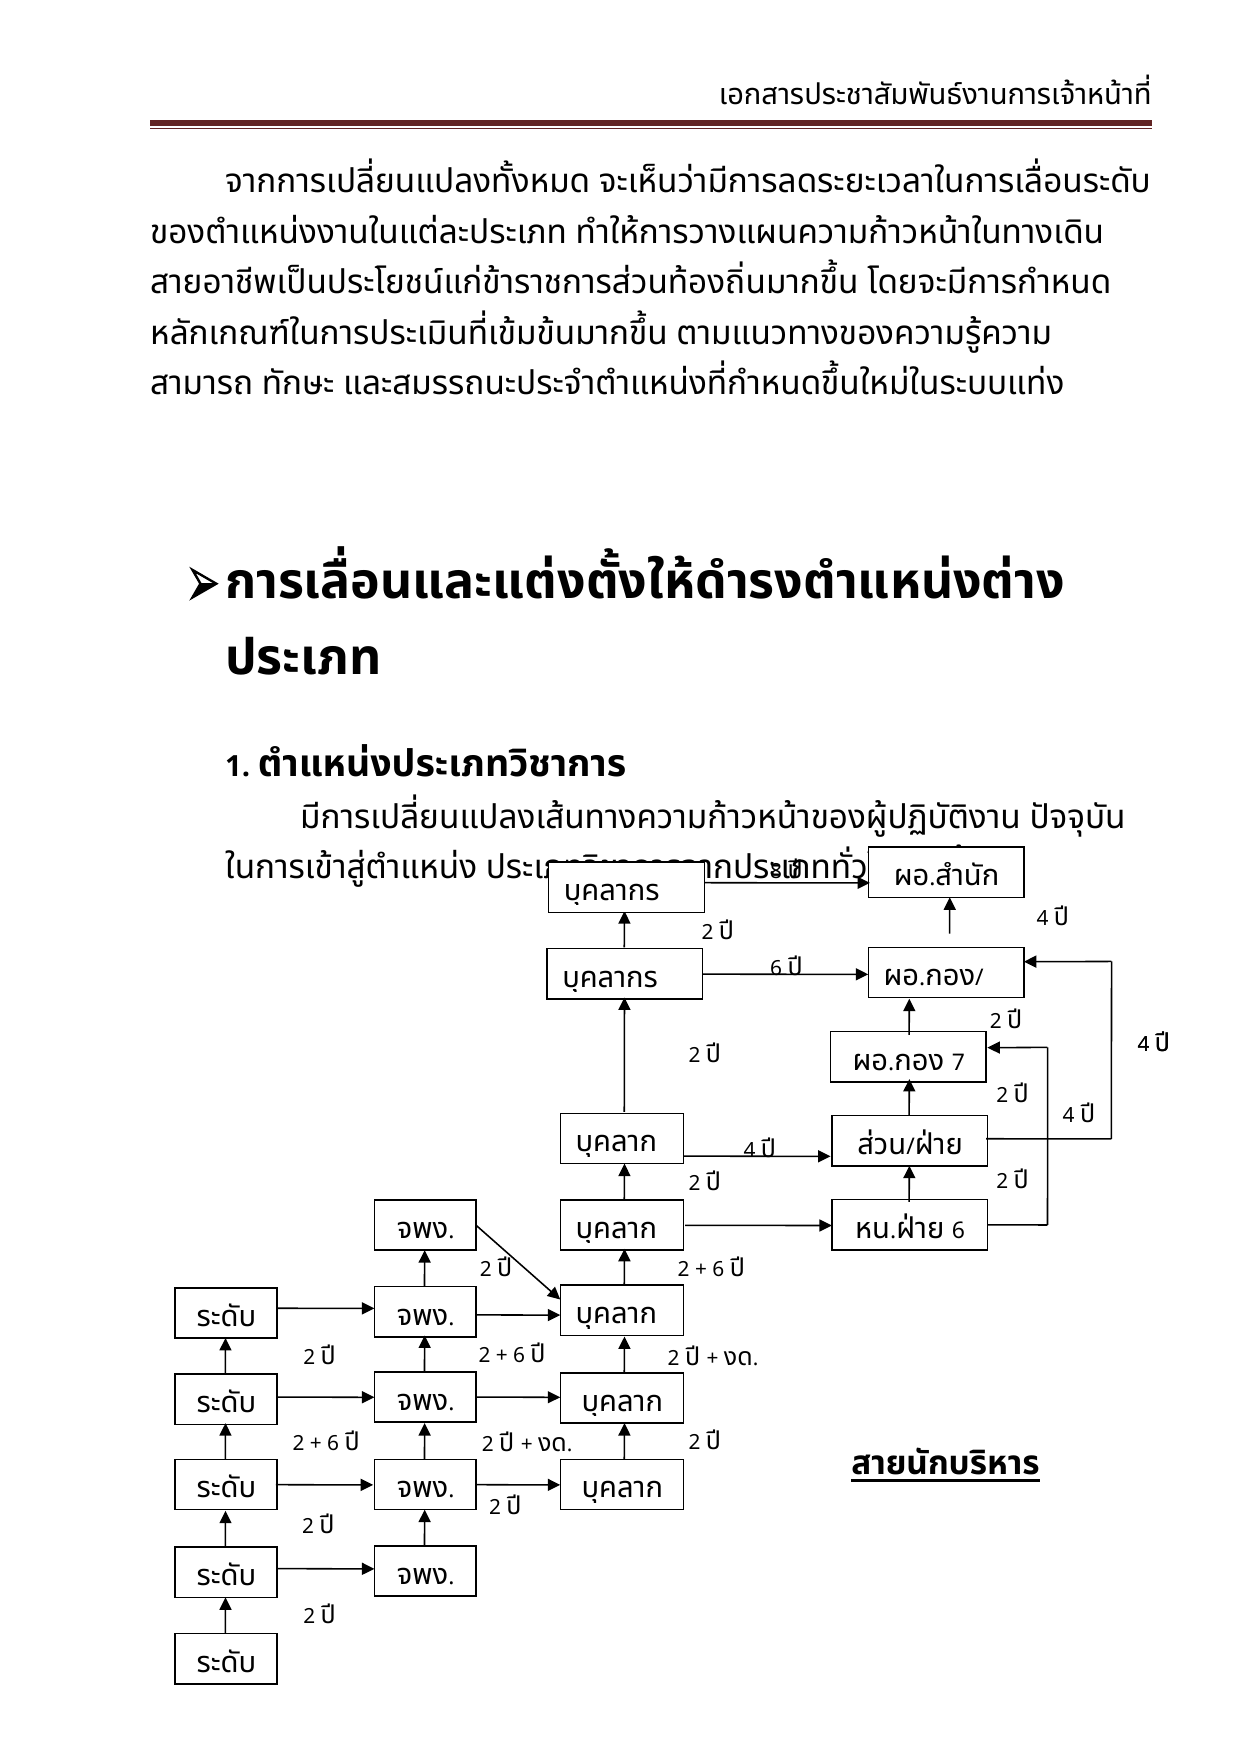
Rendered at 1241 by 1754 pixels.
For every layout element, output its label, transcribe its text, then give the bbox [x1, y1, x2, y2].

list มีการเปลี่ยนแปลงเส้นทางความก้าวหน้าของผู้ปฏิบัติงาน ปัจจุบันในการเข้าสู่ตำแหน่ง ประเภทวิชาการจากประเภททั่วไป ดังนี้ [225, 793, 1152, 894]
text สายนักบริหาร [825, 1439, 1152, 1489]
list 1. ตำแหน่งประเภทวิชาการ [225, 736, 1152, 793]
text จากการเปลี่ยนแปลงทั้งหมด จะเห็นว่ามีการลดระยะเวลาในการเลื่อนระดับของตำแหน่งงานในแต่ละประเภท ทำให้การวางแผนความก้าวหน้าในทางเดินสายอาชีพเป็นประโยชน์แก่ข้าราชการส่วนท้องถิ่นมากขึ้น โดยจะมีการกำหนดหลักเกณฑ์ในการประเมินที่เข้มข้นมากขึ้น ตามแนวทางของความรู้ความสามารถ ทักษะ และสมรรถนะประจำตำแหน่งที่กำหนดขึ้นใหม่ในระบบแท่ง [150, 157, 1152, 409]
list การเลื่อนและแต่งตั้งให้ดำรงตำแหน่งต่างประเภท [187, 546, 1152, 697]
